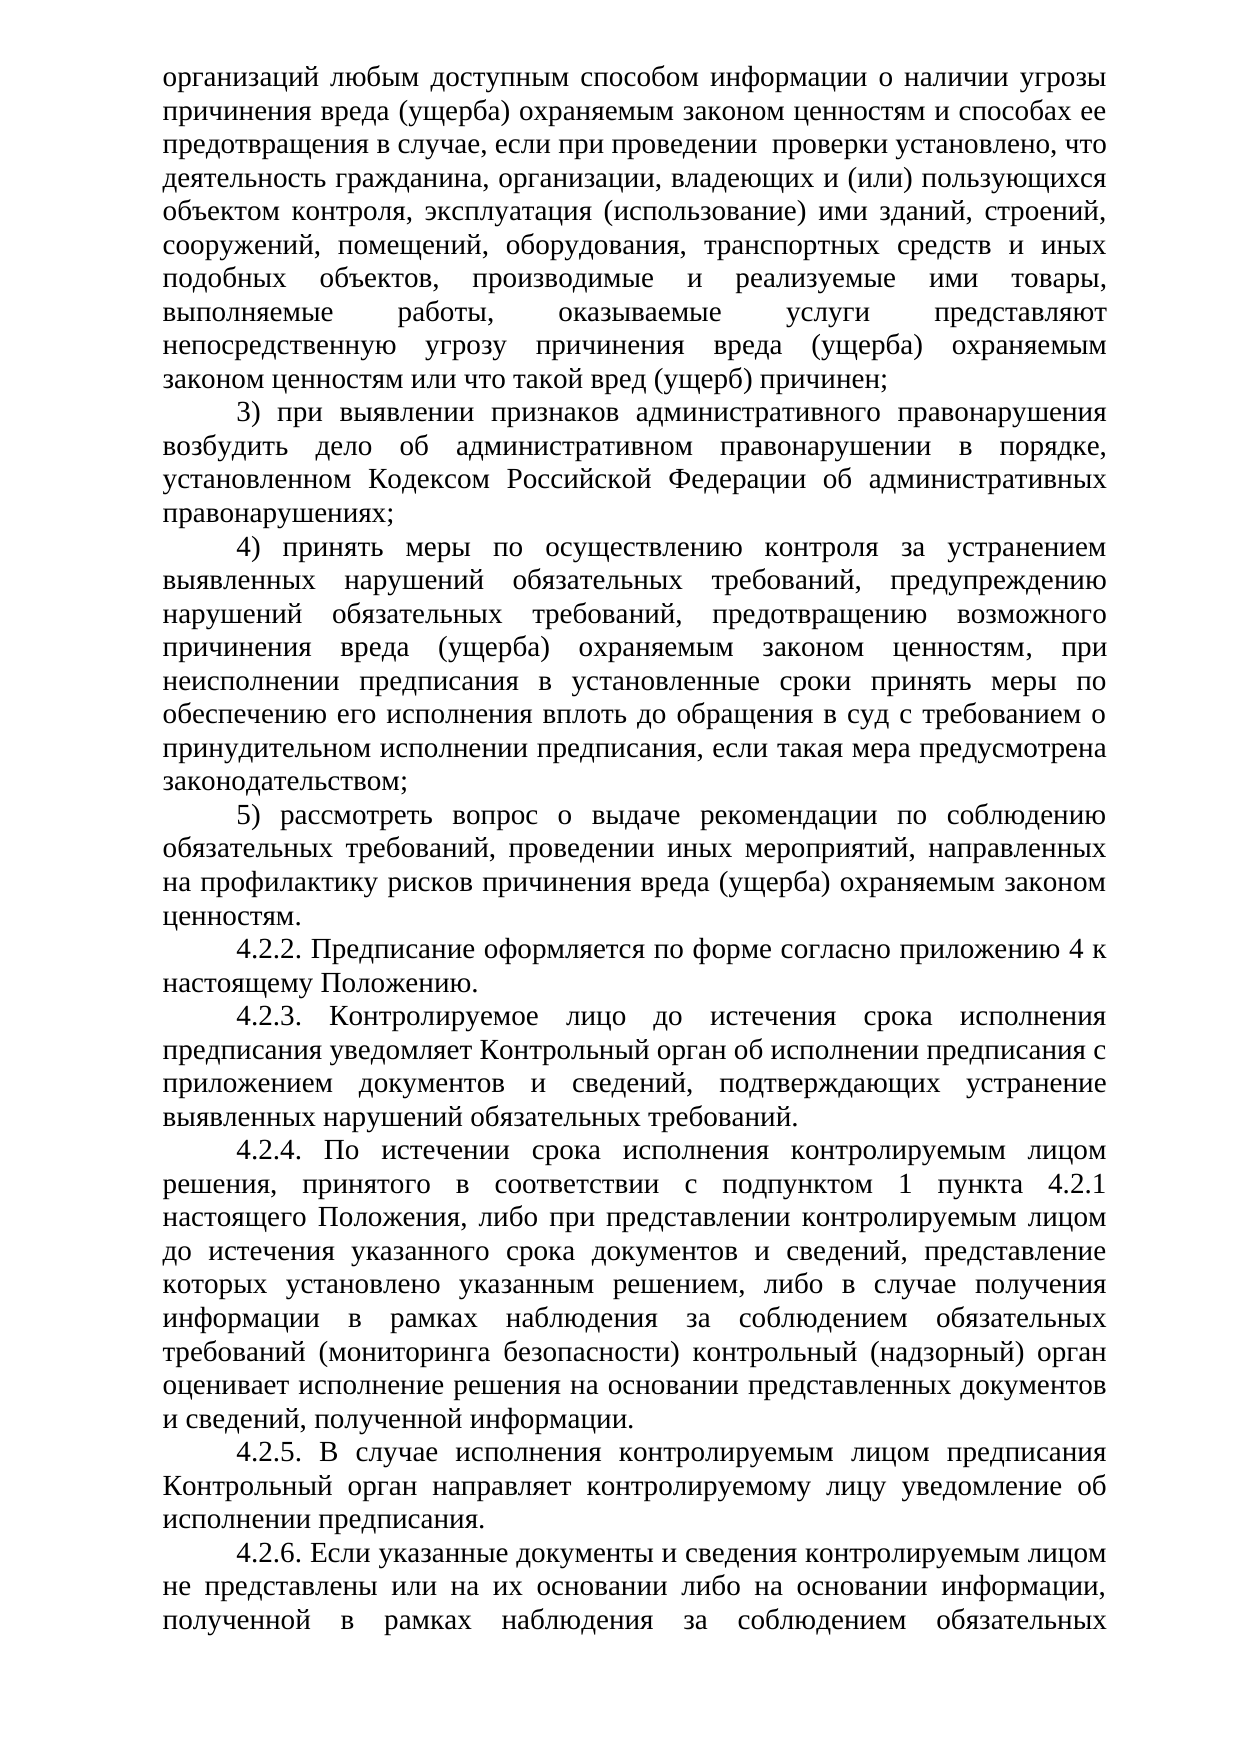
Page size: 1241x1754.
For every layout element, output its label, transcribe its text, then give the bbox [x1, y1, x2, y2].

text 4.2.4. По истечении срока исполнения контролируемым лицом решения, принятого в соответствии с подпунктом 1 пункта 4.2.1 настоящего Положения, либо при представлении контролируемым лицом до истечения указанного срока документов и сведений, представление которых установлено указанным решением, либо в случае получения информации в рамках наблюдения за соблюдением обязательных требований (мониторинга безопасности) контрольный (надзорный) орган оценивает исполнение решения на основании представленных документов и сведений, полученной информации. [162, 1132, 1107, 1434]
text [162, 59, 1107, 394]
text 5) рассмотреть вопрос о выдаче рекомендации по соблюдению обязательных требований, проведении иных мероприятий, направленных на профилактику рисков причинения вреда (ущерба) охраняемым законом ценностям. [162, 797, 1107, 931]
text 4) принять меры по осуществлению контроля за устранением выявленных нарушений обязательных требований, предупреждению нарушений обязательных требований, предотвращению возможного причинения вреда (ущерба) охраняемым законом ценностям, при неисполнении предписания в установленные сроки принять меры по обеспечению его исполнения вплоть до обращения в суд с требованием о принудительном исполнении предписания, если такая мера предусмотрена законодательством; [162, 529, 1107, 797]
text 4.2.2. Предписание оформляется по форме согласно приложению 4 к настоящему Положению. [162, 931, 1107, 998]
text 3) при выявлении признаков административного правонарушения возбудить дело об административном правонарушении в порядке, установленном Кодексом Российской Федерации об административных правонарушениях; [162, 394, 1107, 529]
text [162, 1535, 1107, 1636]
list 4.2.3. Контролируемое лицо до истечения срока исполнения предписания уведомляет Контрольный орган об исполнении предписания с приложением документов и сведений, подтверждающих устранение выявленных нарушений обязательных требований. [162, 998, 1107, 1132]
text 4.2.5. В случае исполнения контролируемым лицом предписания Контрольный орган направляет контролируемому лицу уведомление об исполнении предписания. [162, 1434, 1107, 1535]
